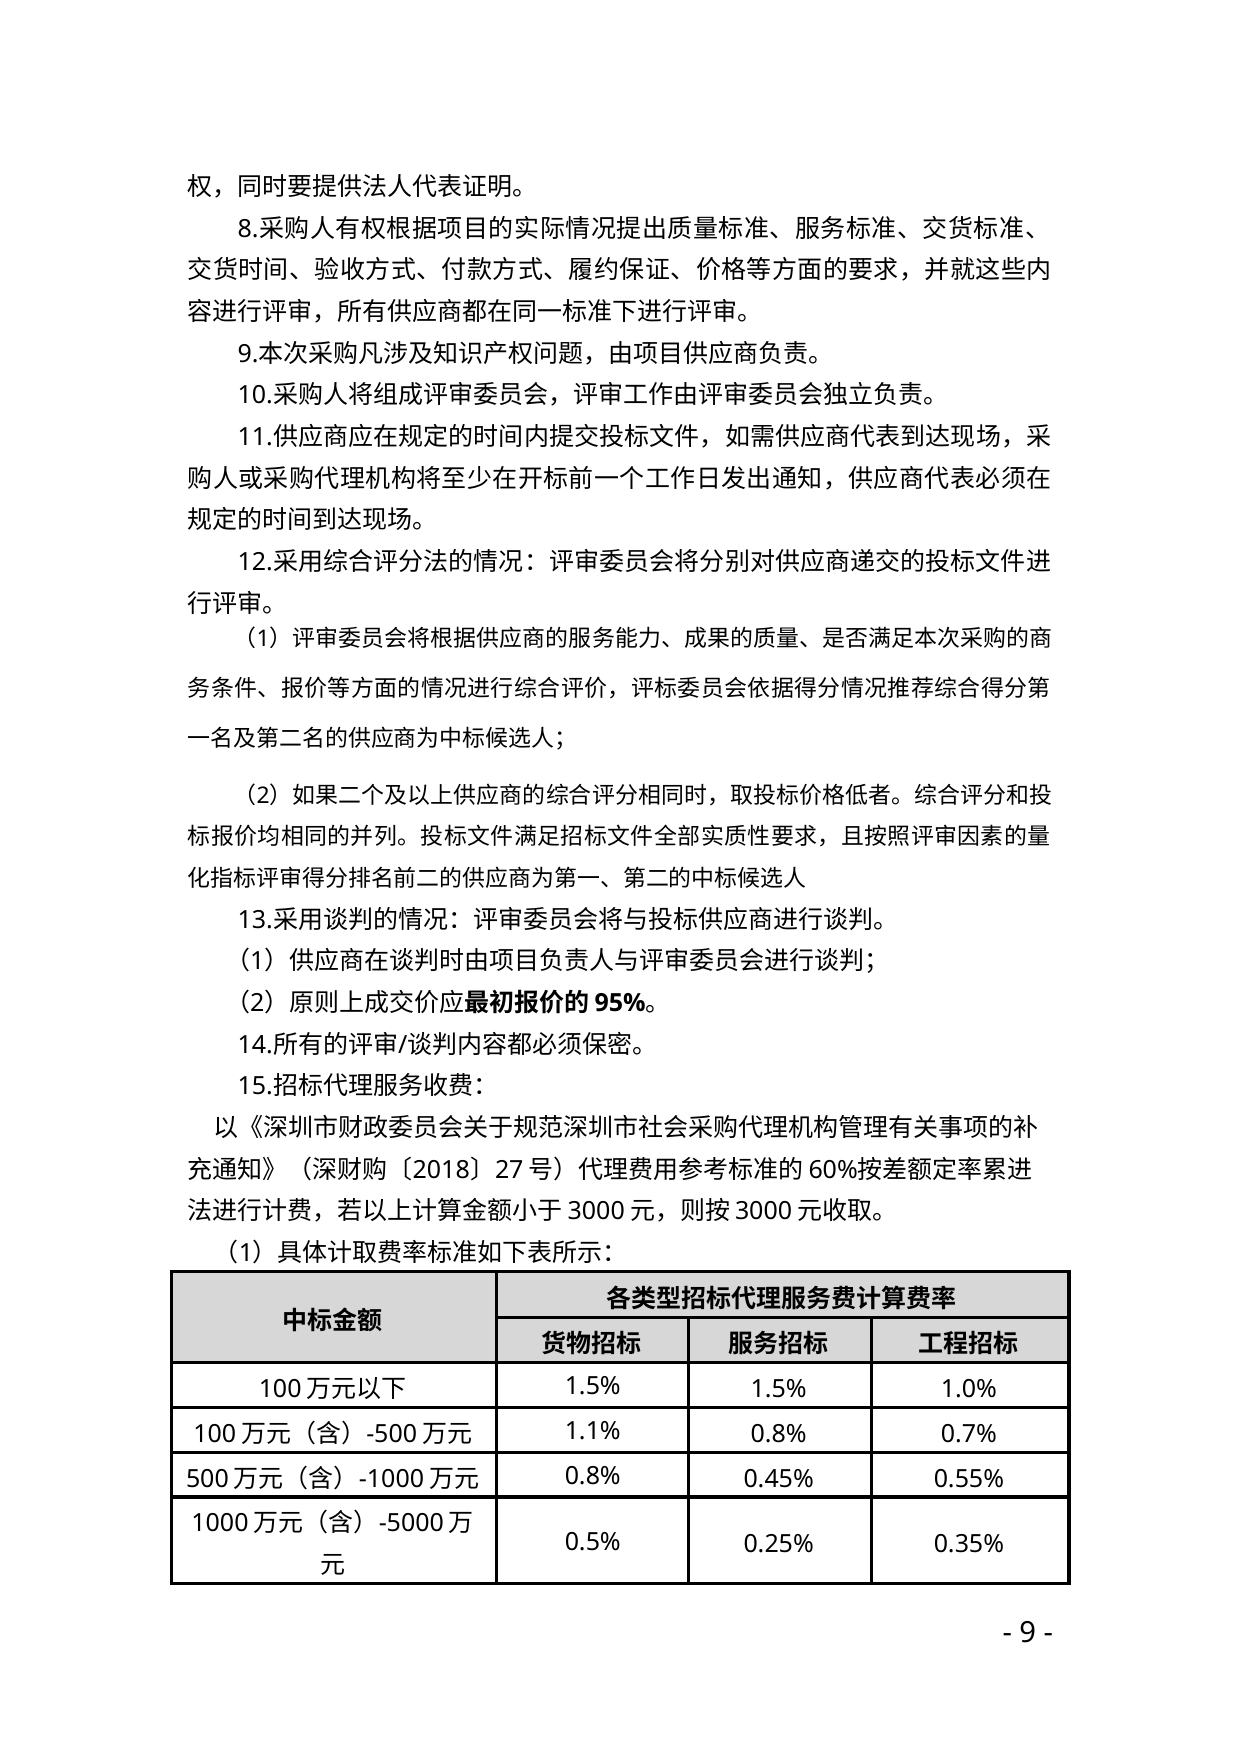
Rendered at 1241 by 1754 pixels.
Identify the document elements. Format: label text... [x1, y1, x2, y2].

table_cell 0.25% [690, 1499, 870, 1582]
table_cell 0.45% [690, 1454, 870, 1495]
table_header 中标金额 [173, 1273, 495, 1361]
table_header 各类型招标代理服务费计算费率 [498, 1273, 1067, 1316]
table_cell 1.5% [690, 1364, 870, 1406]
text （1）评审委员会将根据供应商的服务能力、成果的质量、是否满足本次采购的商务条件、报价等方面的情况进行综合评价，评标委员会依据得分情况推荐综合得分第一名及第二名的供应商为中标候选人； [187, 620, 1053, 753]
table_cell 货物招标 [498, 1319, 687, 1361]
text 12.采用综合评分法的情况：评审委员会将分别对供应商递交的投标文件进行评审。 [187, 537, 1053, 620]
table_cell 100万元（含）-500万元 [173, 1409, 495, 1451]
text 8.采购人有权根据项目的实际情况提出质量标准、服务标准、交货标准、交货时间、验收方式、付款方式、履约保证、价格等方面的要求，并就这些内容进行评审，所有供应商都在同一标准下进行评审。 [187, 204, 1053, 329]
text 14.所有的评审/谈判内容都必须保密。 [187, 1020, 1053, 1061]
table_cell 500万元（含）-1000万元 [173, 1454, 495, 1495]
text 15.招标代理服务收费： [187, 1061, 1053, 1103]
table_cell 服务招标 [690, 1319, 870, 1361]
text （2）如果二个及以上供应商的综合评分相同时，取投标价格低者。综合评分和投标报价均相同的并列。投标文件满足招标文件全部实质性要求，且按照评审因素的量化指标评审得分排名前二的供应商为第一、第二的中标候选人 [187, 770, 1053, 895]
table_cell 0.7% [873, 1409, 1067, 1451]
text （1）具体计取费率标准如下表所示： [187, 1228, 1050, 1270]
text （2）原则上成交价应最初报价的95%。 [187, 978, 1053, 1020]
table_cell 0.55% [873, 1454, 1067, 1495]
table_cell 0.35% [873, 1499, 1067, 1582]
text （1）供应商在谈判时由项目负责人与评审委员会进行谈判； [187, 936, 1053, 978]
table_cell 1000万元（含）-5000万元 [173, 1499, 495, 1582]
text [187, 162, 1053, 204]
text 13.采用谈判的情况：评审委员会将与投标供应商进行谈判。 [187, 895, 1053, 936]
table_cell 1.0% [873, 1364, 1067, 1406]
table_cell 1.1% [498, 1409, 687, 1451]
text 以《深圳市财政委员会关于规范深圳市社会采购代理机构管理有关事项的补充通知》（深财购〔2018〕27号）代理费用参考标准的60%按差额定率累进法进行计费，若以上计算金额小于3000元，则按3000元收取。 [187, 1103, 1053, 1228]
table_cell 0.8% [498, 1454, 687, 1495]
table_cell 100万元以下 [173, 1364, 495, 1406]
text 11.供应商应在规定的时间内提交投标文件，如需供应商代表到达现场，采购人或采购代理机构将至少在开标前一个工作日发出通知，供应商代表必须在规定的时间到达现场。 [187, 412, 1053, 537]
table_cell 0.8% [690, 1409, 870, 1451]
text 9.本次采购凡涉及知识产权问题，由项目供应商负责。 [187, 329, 1053, 370]
table_cell 工程招标 [873, 1319, 1067, 1361]
text 10.采购人将组成评审委员会，评审工作由评审委员会独立负责。 [187, 370, 1053, 412]
table_cell 1.5% [498, 1364, 687, 1406]
table_cell 0.5% [498, 1499, 687, 1582]
